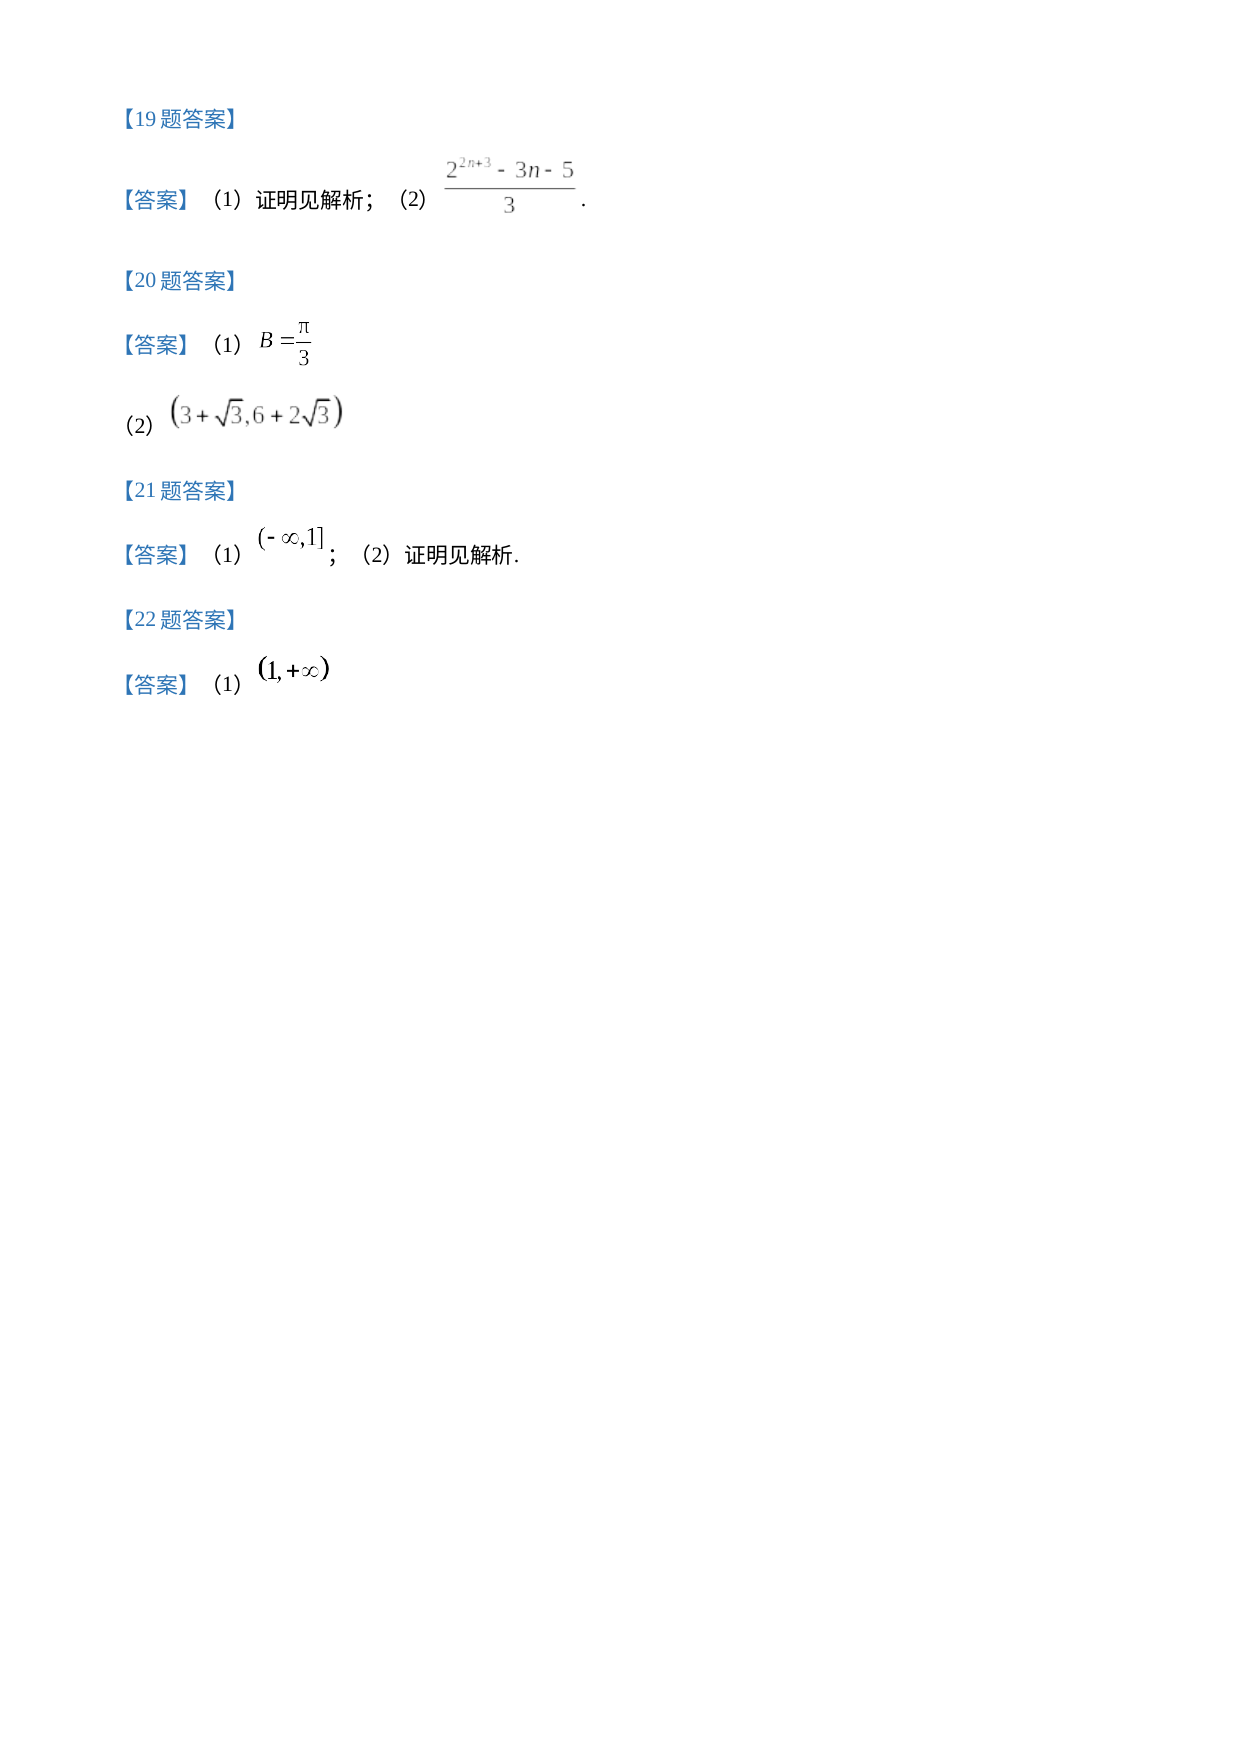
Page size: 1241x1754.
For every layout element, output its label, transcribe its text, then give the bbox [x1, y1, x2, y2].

text 【答案】（1）证明见解析；（2）. [112, 150, 1128, 248]
text 【22题答案】 [112, 603, 1128, 635]
text 【20题答案】 [112, 263, 1128, 296]
text （2） [112, 393, 1128, 458]
text 【答案】（1） [112, 651, 1128, 716]
text 【19题答案】 [112, 102, 1128, 134]
text 【21题答案】 [112, 473, 1128, 506]
text 【答案】（1） [112, 312, 1128, 377]
text 【答案】（1）；（2）证明见解析. [112, 522, 1128, 587]
